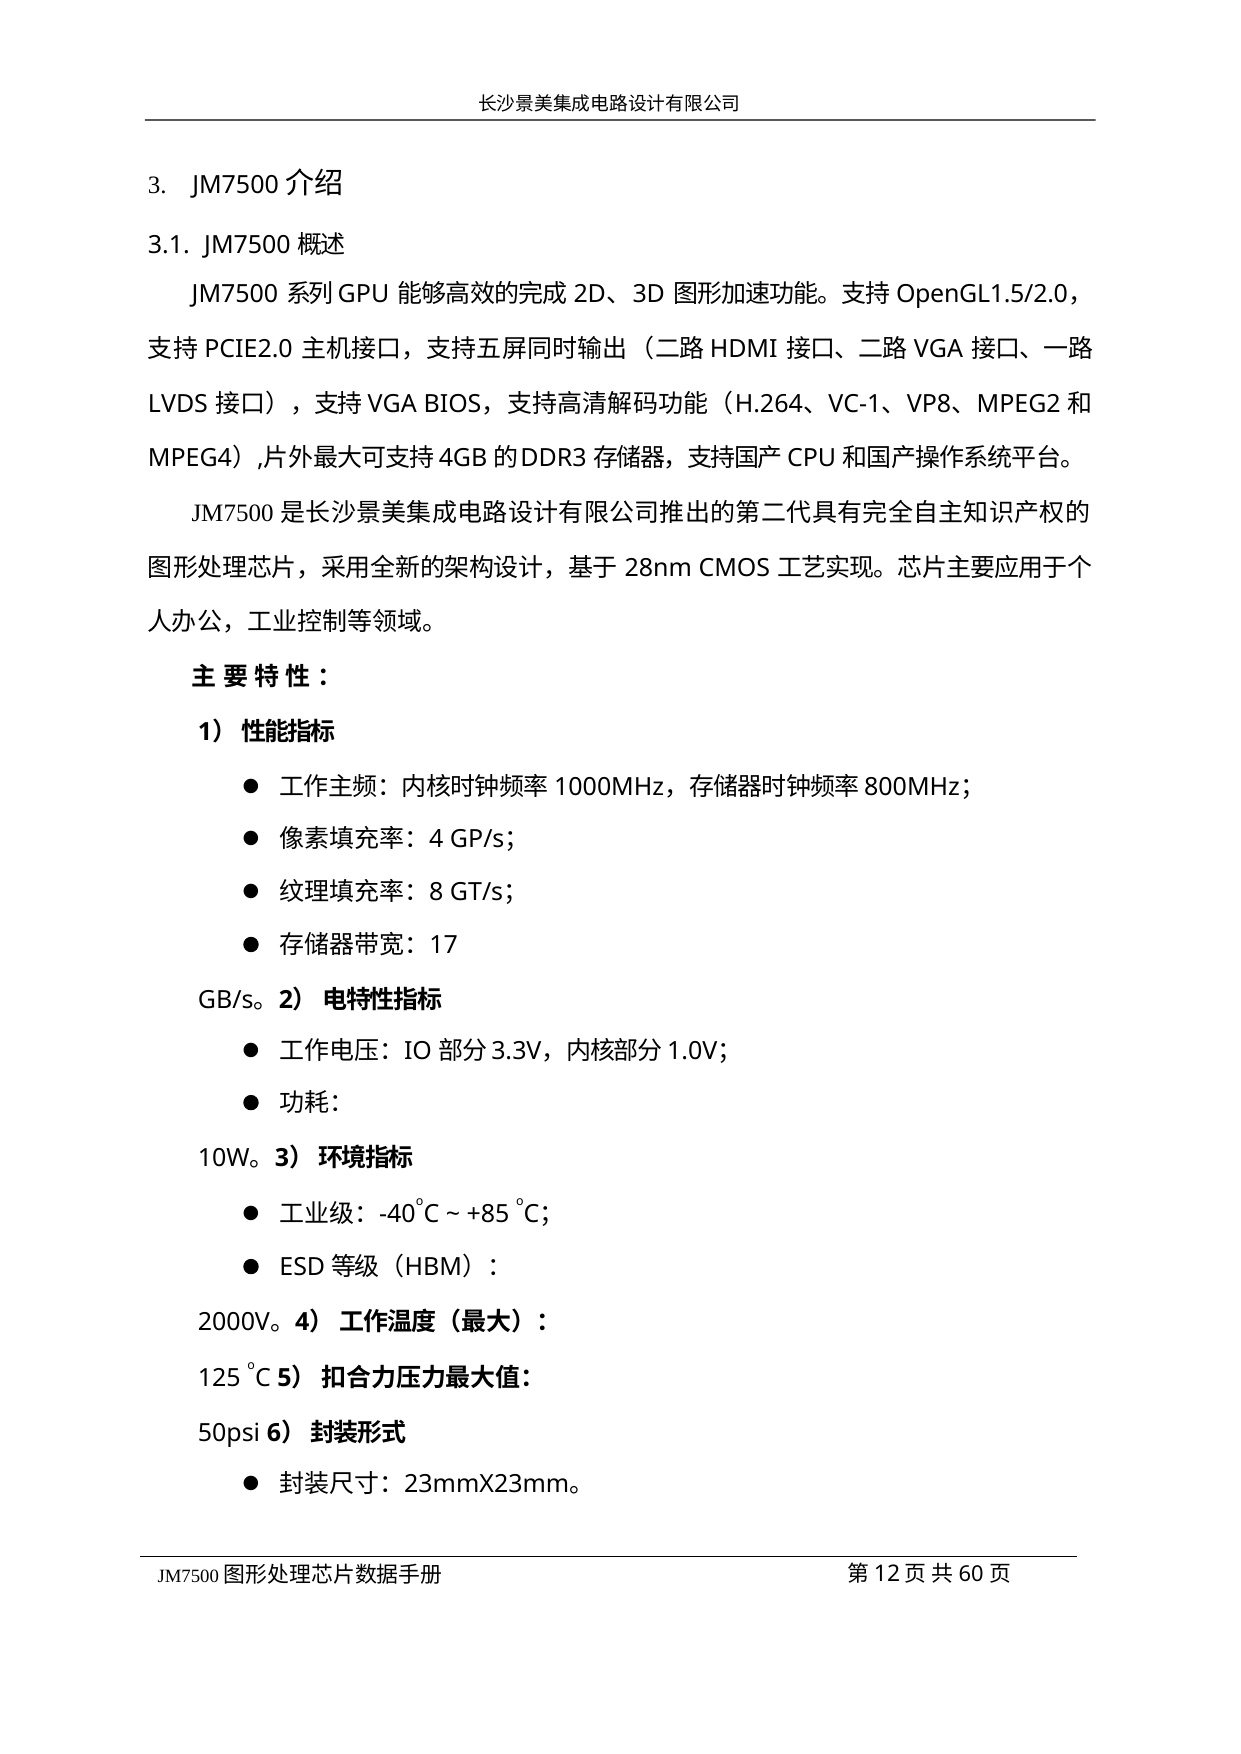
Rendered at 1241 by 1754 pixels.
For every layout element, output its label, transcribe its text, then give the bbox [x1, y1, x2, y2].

list JM7500 介绍 [148, 160, 1117, 202]
list 工作电压：IO 部分 3.3V，内核部分 1.0V； [241, 1034, 1117, 1066]
list 纹理填充率：8 GT/s； [241, 872, 1117, 908]
list 工作主频：内核时钟频率 1000MHz，存储器时钟频率 800MHz； [241, 766, 1117, 802]
list 像素填充率：4 GP/s； [241, 819, 1117, 855]
list ESD 等级（HBM）：2000V。4） 工作温度（最大）：125 oC 5） 扣合力压力最大值：50psi 6） 封装形式 [198, 1247, 573, 1448]
text JM7500 系列 GPU 能够高效的完成 2D、3D 图形加速功能。支持 OpenGL1.5/2.0，支持PCIE2.0 主机接口，支持五屏同时输出（二路 HDMI 接口、二路 VGA 接口、一路 LVDS 接口），支持 VGA BIOS，支持高清解码功能（H.264、VC-1、VP8、MPEG2 和 MPEG4）,片外最大可支持 4GB 的 DDR3 存储器，支持国产 CPU 和国产操作系统平台。 [148, 274, 1093, 474]
list 封装尺寸：23mmX23mm。 [241, 1467, 1117, 1499]
list JM7500 概述 [148, 224, 1117, 261]
list 存储器带宽：17 GB/s。2） 电特性指标 [198, 924, 542, 1016]
text JM7500 是长沙景美集成电路设计有限公司推出的第二代具有完全自主知识产权的图形处理芯片，采用全新的架构设计，基于 28nm CMOS 工艺实现。芯片主要应用于个人办公，工业控制等领域。 [148, 492, 1093, 638]
subtitle 主要特性： 1） 性能指标 [191, 657, 342, 747]
list 工业级：-40oC ~ +85 oC； [241, 1192, 1117, 1230]
list 功耗：10W。3） 环境指标 [198, 1083, 417, 1173]
